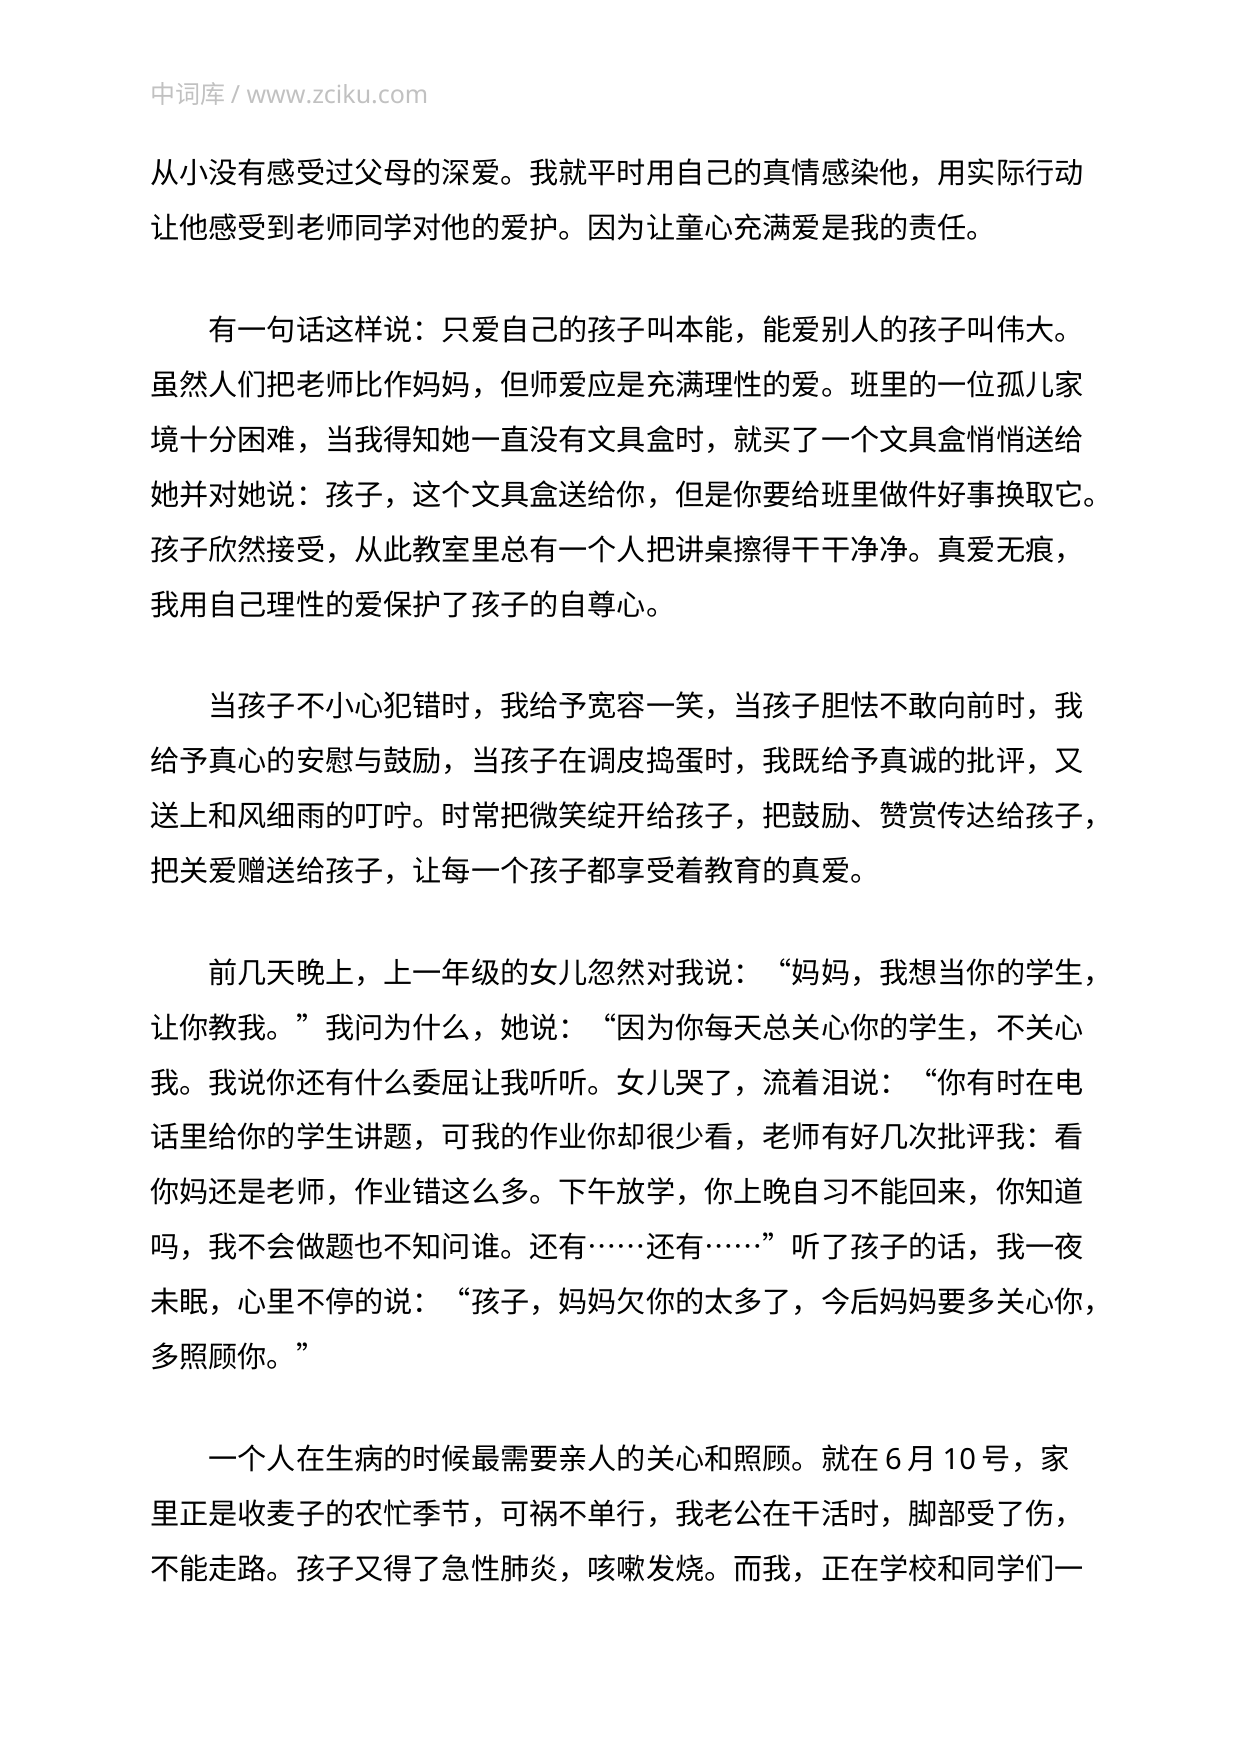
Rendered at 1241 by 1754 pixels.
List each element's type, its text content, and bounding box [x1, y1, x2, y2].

text 有一句话这样说：只爱自己的孩子叫本能，能爱别人的孩子叫伟大。虽然人们把老师比作妈妈，但师爱应是充满理性的爱。班里的一位孤儿家境十分困难，当我得知她一直没有文具盒时，就买了一个文具盒悄悄送给她并对她说：孩子，这个文具盒送给你，但是你要给班里做件好事换取它。孩子欣然接受，从此教室里总有一个人把讲桌擦得干干净净。真爱无痕，我用自己理性的爱保护了孩子的自尊心。 [150, 307, 1090, 623]
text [150, 150, 1090, 247]
text 当孩子不小心犯错时，我给予宽容一笑，当孩子胆怯不敢向前时，我给予真心的安慰与鼓励，当孩子在调皮捣蛋时，我既给予真诚的批评，又送上和风细雨的叮咛。时常把微笑绽开给孩子，把鼓励、赞赏传达给孩子，把关爱赠送给孩子，让每一个孩子都享受着教育的真爱。 [150, 683, 1090, 890]
text 前几天晚上，上一年级的女儿忽然对我说：“妈妈，我想当你的学生，让你教我。”我问为什么，她说：“因为你每天总关心你的学生，不关心我。我说你还有什么委屈让我听听。女儿哭了，流着泪说：“你有时在电话里给你的学生讲题，可我的作业你却很少看，老师有好几次批评我：看你妈还是老师，作业错这么多。下午放学，你上晚自习不能回来，你知道吗，我不会做题也不知问谁。还有……还有……”听了孩子的话，我一夜未眠，心里不停的说：“孩子，妈妈欠你的太多了，今后妈妈要多关心你，多照顾你。” [150, 949, 1090, 1376]
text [150, 1435, 1090, 1588]
